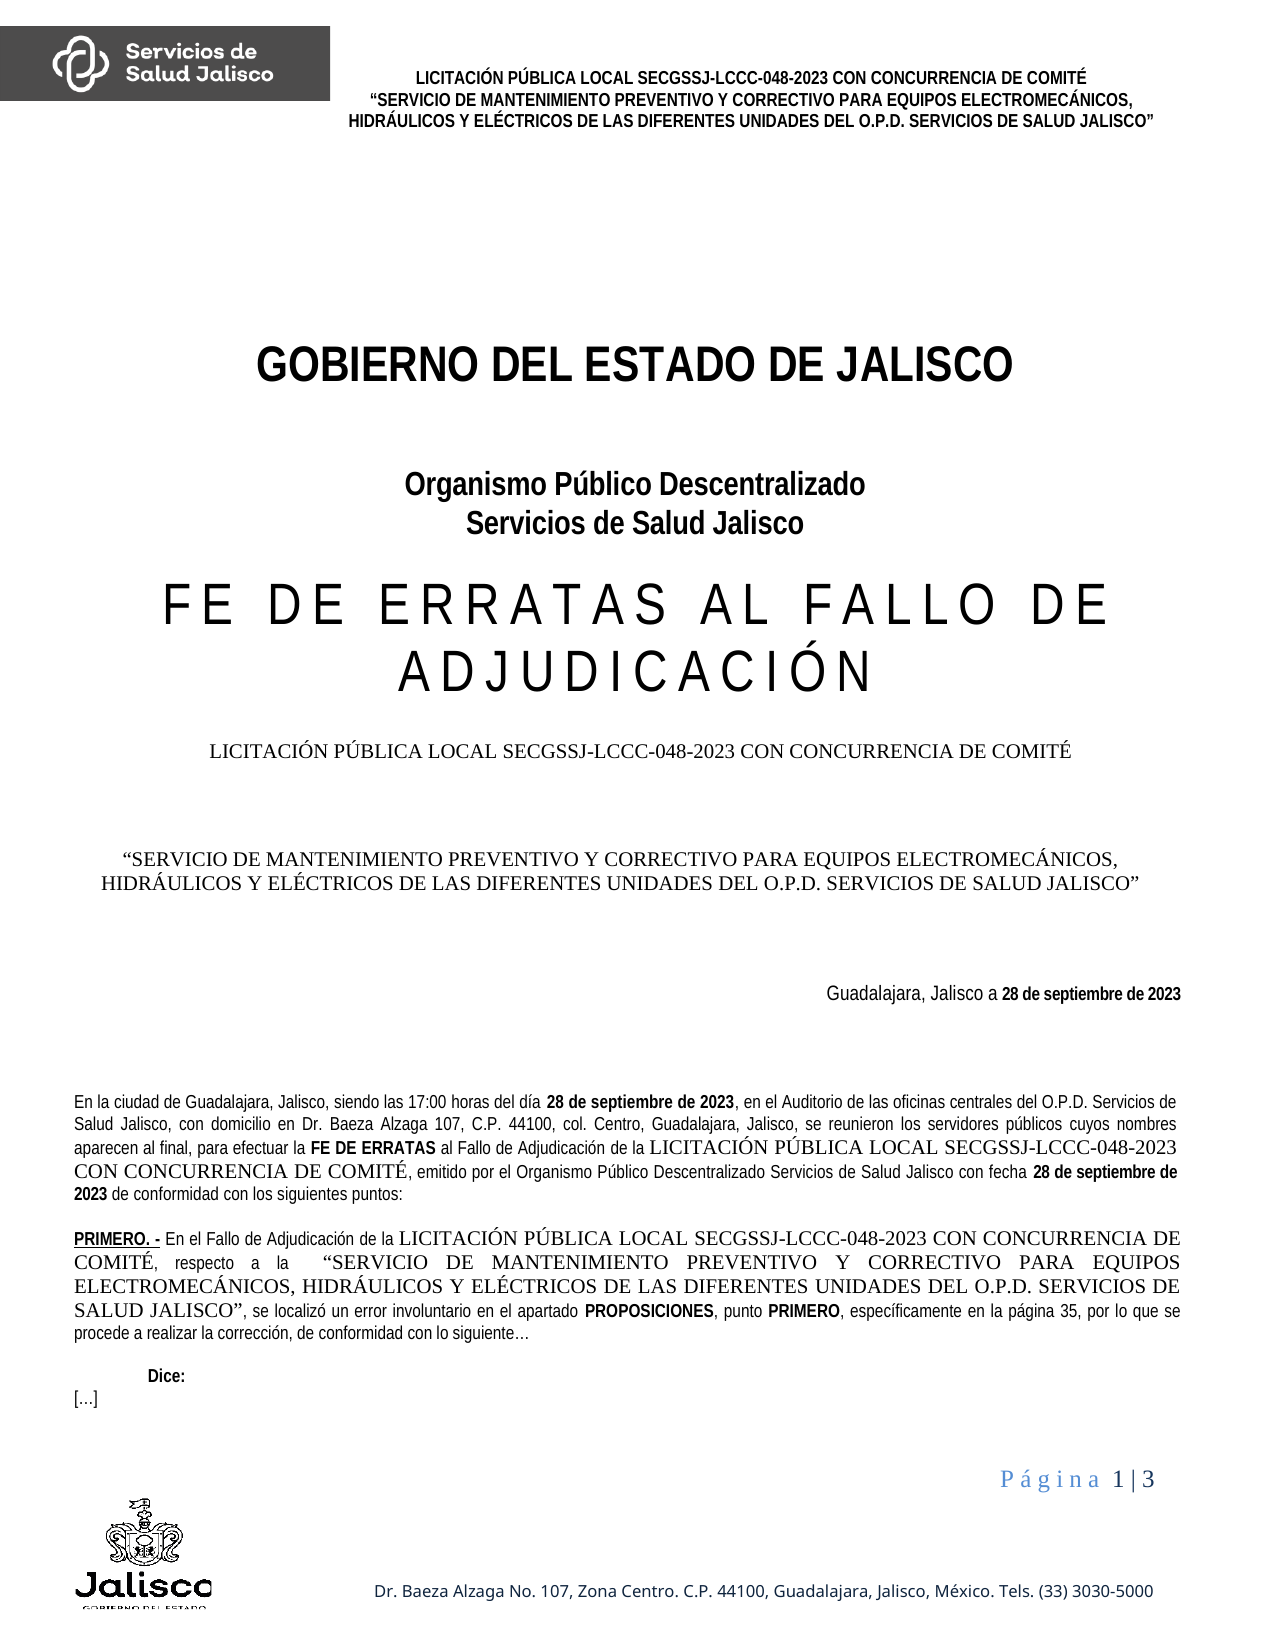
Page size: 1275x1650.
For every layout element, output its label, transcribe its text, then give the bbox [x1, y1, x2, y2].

text Servicios de Salud Jalisco [103, 503, 1167, 541]
text Organismo Público Descentralizado [103, 465, 1167, 503]
text En la ciudad de Guadalajara, Jalisco, siendo las 17:00 horas del día , en el Auditorio de las oficinas centrales del O.P.D. Servicios de Salud Jalisco, con domicilio en Dr. Baeza Alzaga 107, C.P. 44100, col. Centro, Guadalajara, Jalisco, se reunieron los servidores públicos cuyos nombres aparecen al final, para efectuar la FE DE ERRATAS al Fallo de Adjudicación de la , emitido por el Organismo Público Descentralizado Servicios de Salud Jalisco con fecha de conformidad con los siguientes puntos: [74, 1091, 1178, 1204]
text Guadalajara, Jalisco a [74, 981, 1181, 1005]
text PRIMERO. - En el Fallo de Adjudicación de la , respecto a la , se localizó un error involuntario en el apartado PROPOSICIONES, punto PRIMERO, específicamente en la página 35, por lo que se procede a realizar la corrección, de conformidad con lo siguiente… [74, 1226, 1181, 1344]
text […] [74, 1387, 1167, 1408]
picture [73, 1498, 212, 1608]
text GOBIERNO DEL ESTADO DE JALISCO [103, 335, 1167, 391]
text Dice: [133, 1365, 1167, 1387]
text FE DE ERRATAS AL FALLO DE ADJUDICACIÓN [103, 570, 1167, 704]
